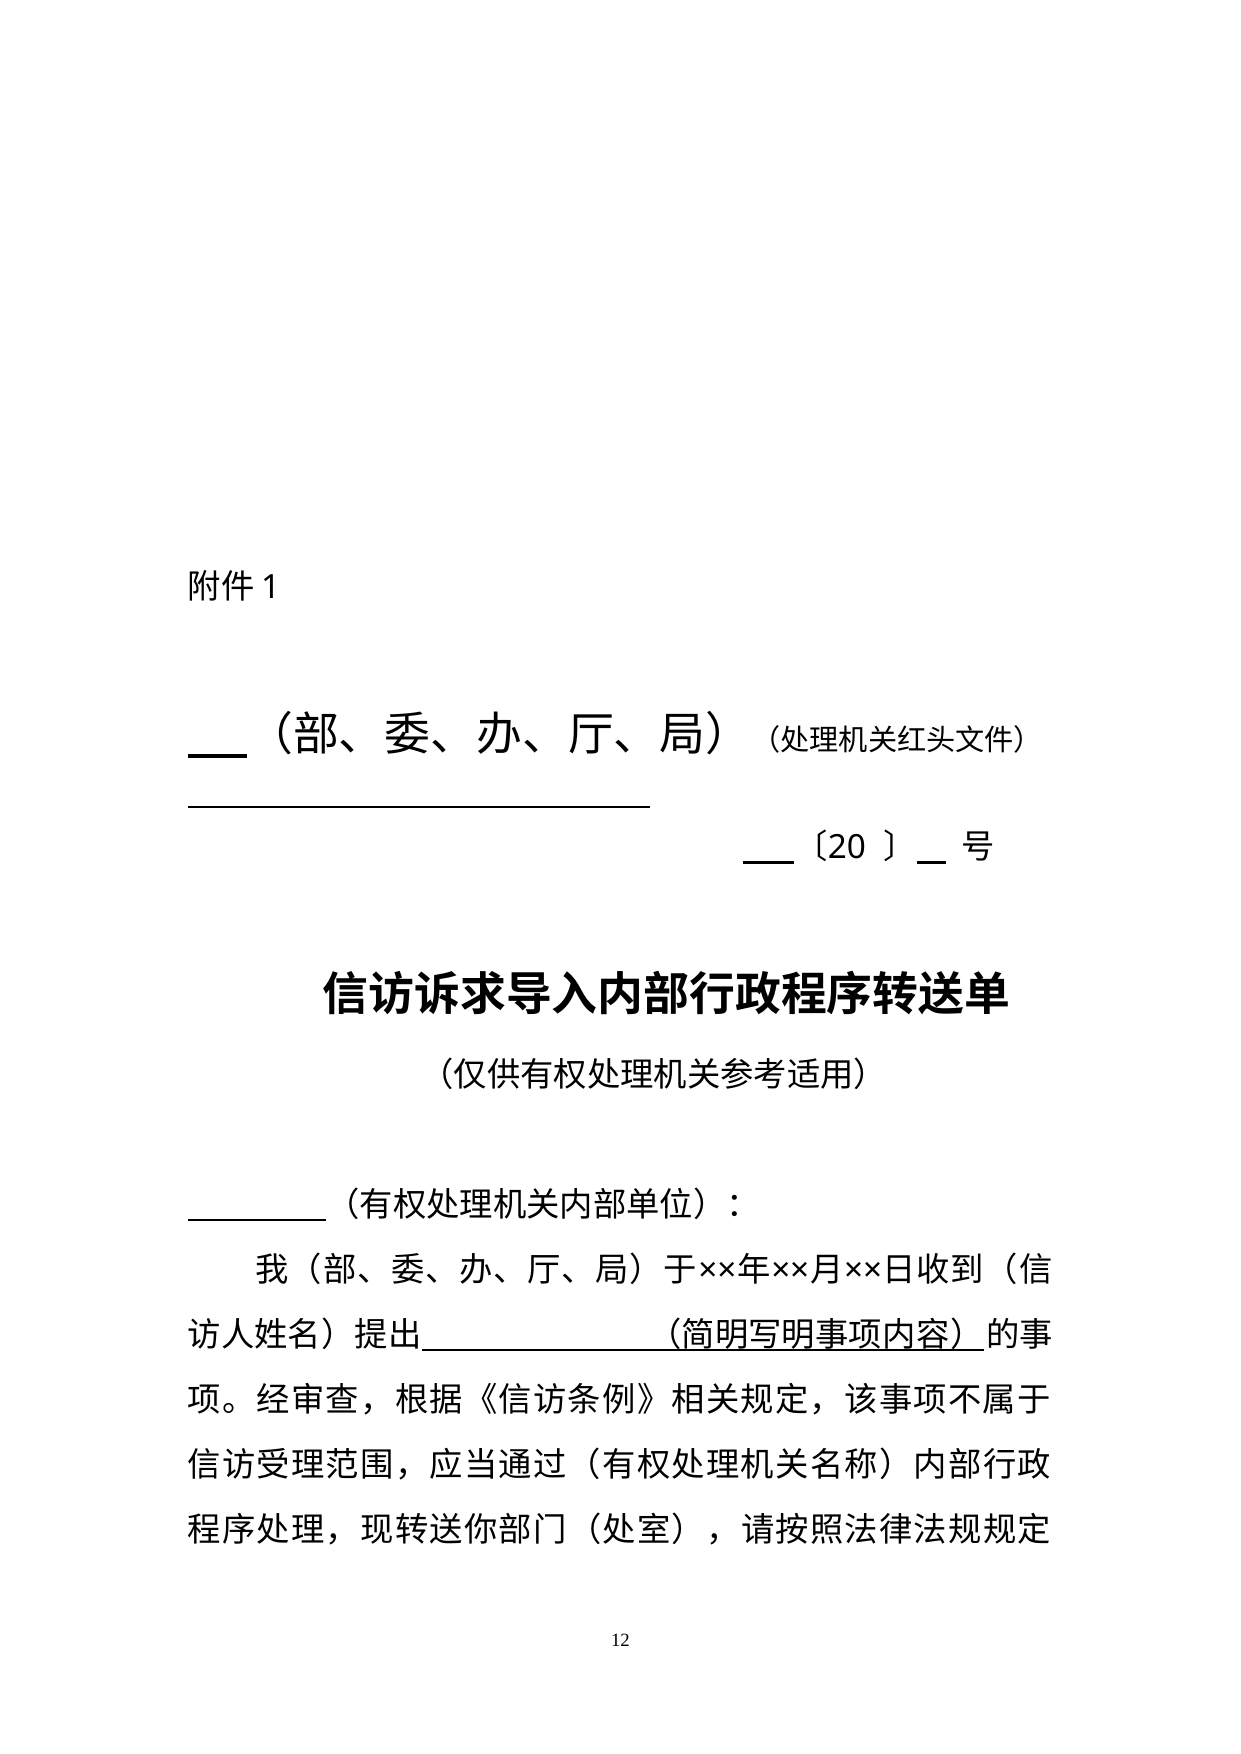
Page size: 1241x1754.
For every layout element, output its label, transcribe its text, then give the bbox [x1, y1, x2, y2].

text （有权处理机关内部单位）： [187, 1169, 1053, 1234]
text 附件1 [187, 552, 1053, 617]
text （仅供有权处理机关参考适用） [187, 1039, 1053, 1104]
text （部、委、办、厅、局）（处理机关红头文件） [187, 682, 1053, 779]
text 信访诉求导入内部行政程序转送单 [187, 942, 1053, 1039]
text 〔20 〕 号 [187, 812, 994, 877]
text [187, 1234, 1053, 1559]
